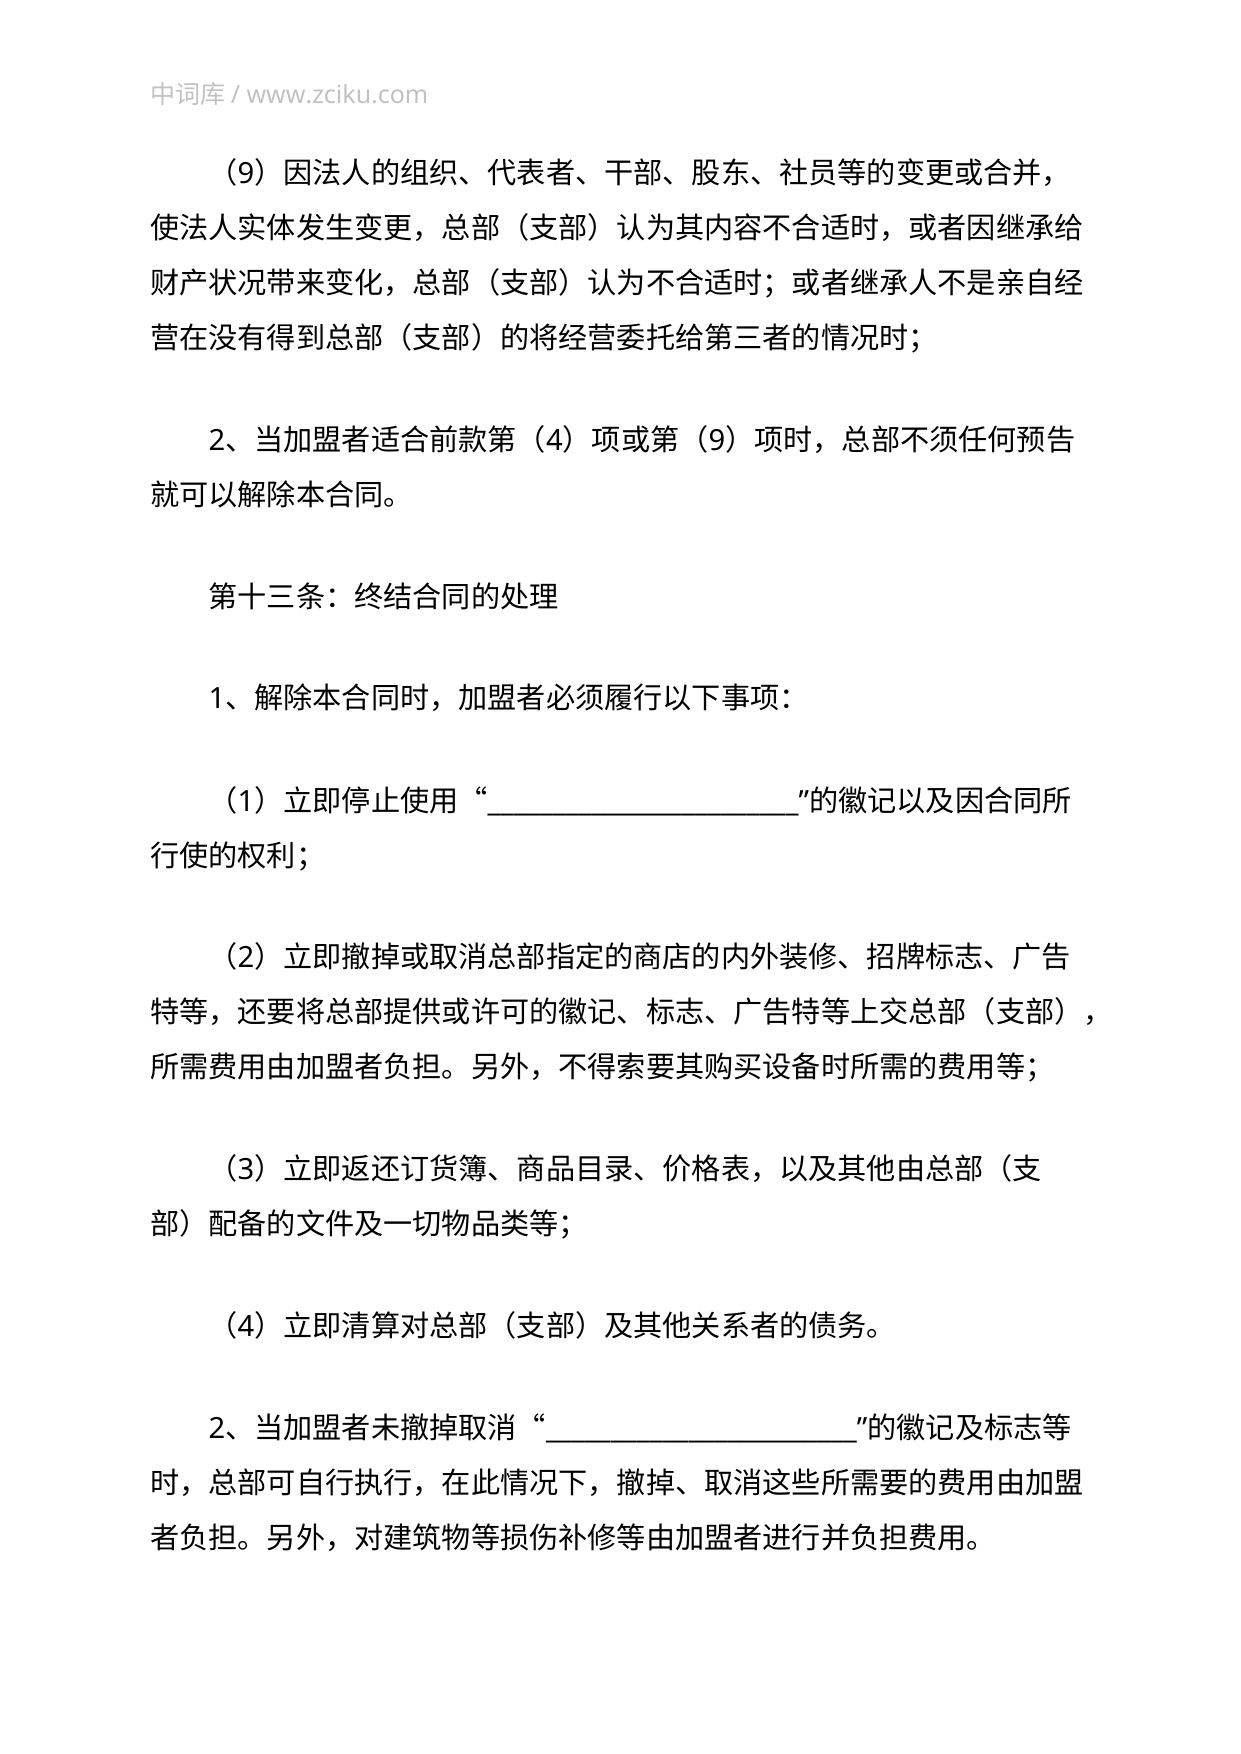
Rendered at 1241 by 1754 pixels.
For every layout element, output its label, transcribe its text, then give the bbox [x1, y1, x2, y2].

text （9）因法人的组织、代表者、干部、股东、社员等的变更或合并，使法人实体发生变更，总部（支部）认为其内容不合适时，或者因继承给财产状况带来变化，总部（支部）认为不合适时；或者继承人不是亲自经营在没有得到总部（支部）的将经营委托给第三者的情况时； [150, 150, 1090, 357]
text （4）立即清算对总部（支部）及其他关系者的债务。 [150, 1302, 1090, 1345]
text （2）立即撤掉或取消总部指定的商店的内外装修、招牌标志、广告特等，还要将总部提供或许可的徽记、标志、广告特等上交总部（支部），所需费用由加盟者负担。另外，不得索要其购买设备时所需的费用等； [150, 934, 1090, 1086]
text 第十三条：终结合同的处理 [150, 573, 1090, 616]
text （1）立即停止使用“________________________”的徽记以及因合同所行使的权利； [150, 777, 1090, 874]
text （3）立即返还订货簿、商品目录、价格表，以及其他由总部（支部）配备的文件及一切物品类等； [150, 1146, 1090, 1243]
text 2、当加盟者适合前款第（4）项或第（9）项时，总部不须任何预告就可以解除本合同。 [150, 417, 1090, 514]
text 1、解除本合同时，加盟者必须履行以下事项： [150, 675, 1090, 717]
text 2、当加盟者未撤掉取消“________________________”的徽记及标志等时，总部可自行执行，在此情况下，撤掉、取消这些所需要的费用由加盟者负担。另外，对建筑物等损伤补修等由加盟者进行并负担费用。 [150, 1404, 1090, 1556]
